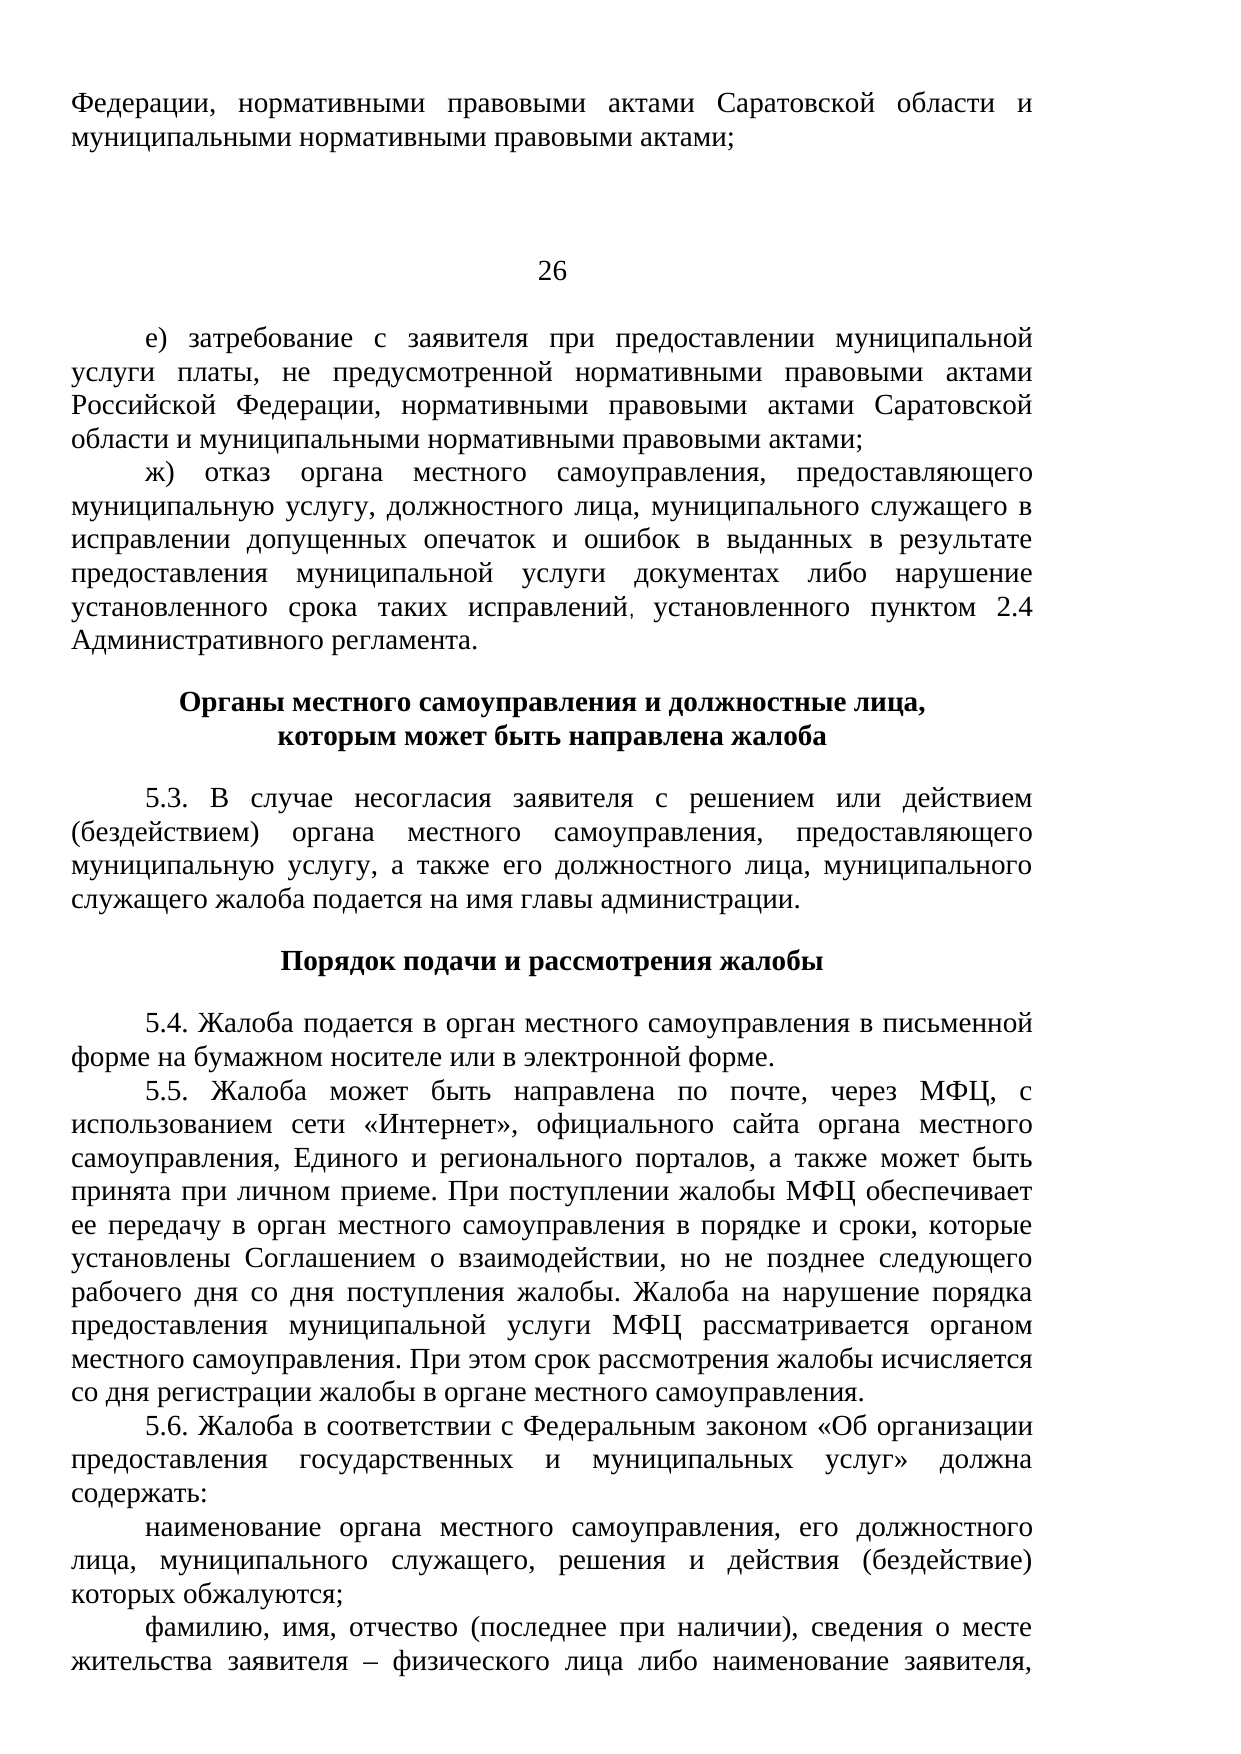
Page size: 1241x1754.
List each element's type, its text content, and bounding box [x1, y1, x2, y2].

text Порядок подачи и рассмотрения жалобы [71, 943, 1033, 977]
text 26 [71, 253, 1033, 287]
text Органы местного самоуправления и должностные лица, [71, 684, 1033, 718]
text наименование органа местного самоуправления, его должностного лица, муниципального служащего, решения и действия (бездействие) которых обжалуются; [71, 1509, 1033, 1609]
text ж) отказ органа местного самоуправления, предоставляющего муниципальную услугу, должностного лица, муниципального служащего в исправлении допущенных опечаток и ошибок в выданных в результате предоставления муниципальной услуги документах либо нарушение установленного срока таких исправлений, установленного пунктом 2.4 Административного регламента. [71, 454, 1033, 656]
text 5.5. Жалоба может быть направлена по почте, через МФЦ, с использованием сети «Интернет», официального сайта органа местного самоуправления, Единого и регионального порталов, а также может быть принята при личном приеме. При поступлении жалобы МФЦ обеспечивает ее передачу в орган местного самоуправления в порядке и сроки, которые установлены Соглашением о взаимодействии, но не позднее следующего рабочего дня со дня поступления жалобы. Жалоба на нарушение порядка предоставления муниципальной услуги МФЦ рассматривается органом местного самоуправления. При этом срок рассмотрения жалобы исчисляется со дня регистрации жалобы в органе местного самоуправления. [71, 1073, 1033, 1408]
text е) затребование с заявителя при предоставлении муниципальной услуги платы, не предусмотренной нормативными правовыми актами Российской Федерации, нормативными правовыми актами Саратовской области и муниципальными нормативными правовыми актами; [71, 320, 1033, 454]
text 5.3. В случае несогласия заявителя с решением или действием (бездействием) органа местного самоуправления, предоставляющего муниципальную услугу, а также его должностного лица, муниципального служащего жалоба подается на имя главы администрации. [71, 780, 1033, 914]
text 5.4. Жалоба подается в орган местного самоуправления в письменной форме на бумажном носителе или в электронной форме. [71, 1006, 1033, 1073]
text которым может быть направлена жалоба [71, 718, 1033, 752]
text 5.6. Жалоба в соответствии с Федеральным законом «Об организации предоставления государственных и муниципальных услуг» должна содержать: [71, 1408, 1033, 1509]
